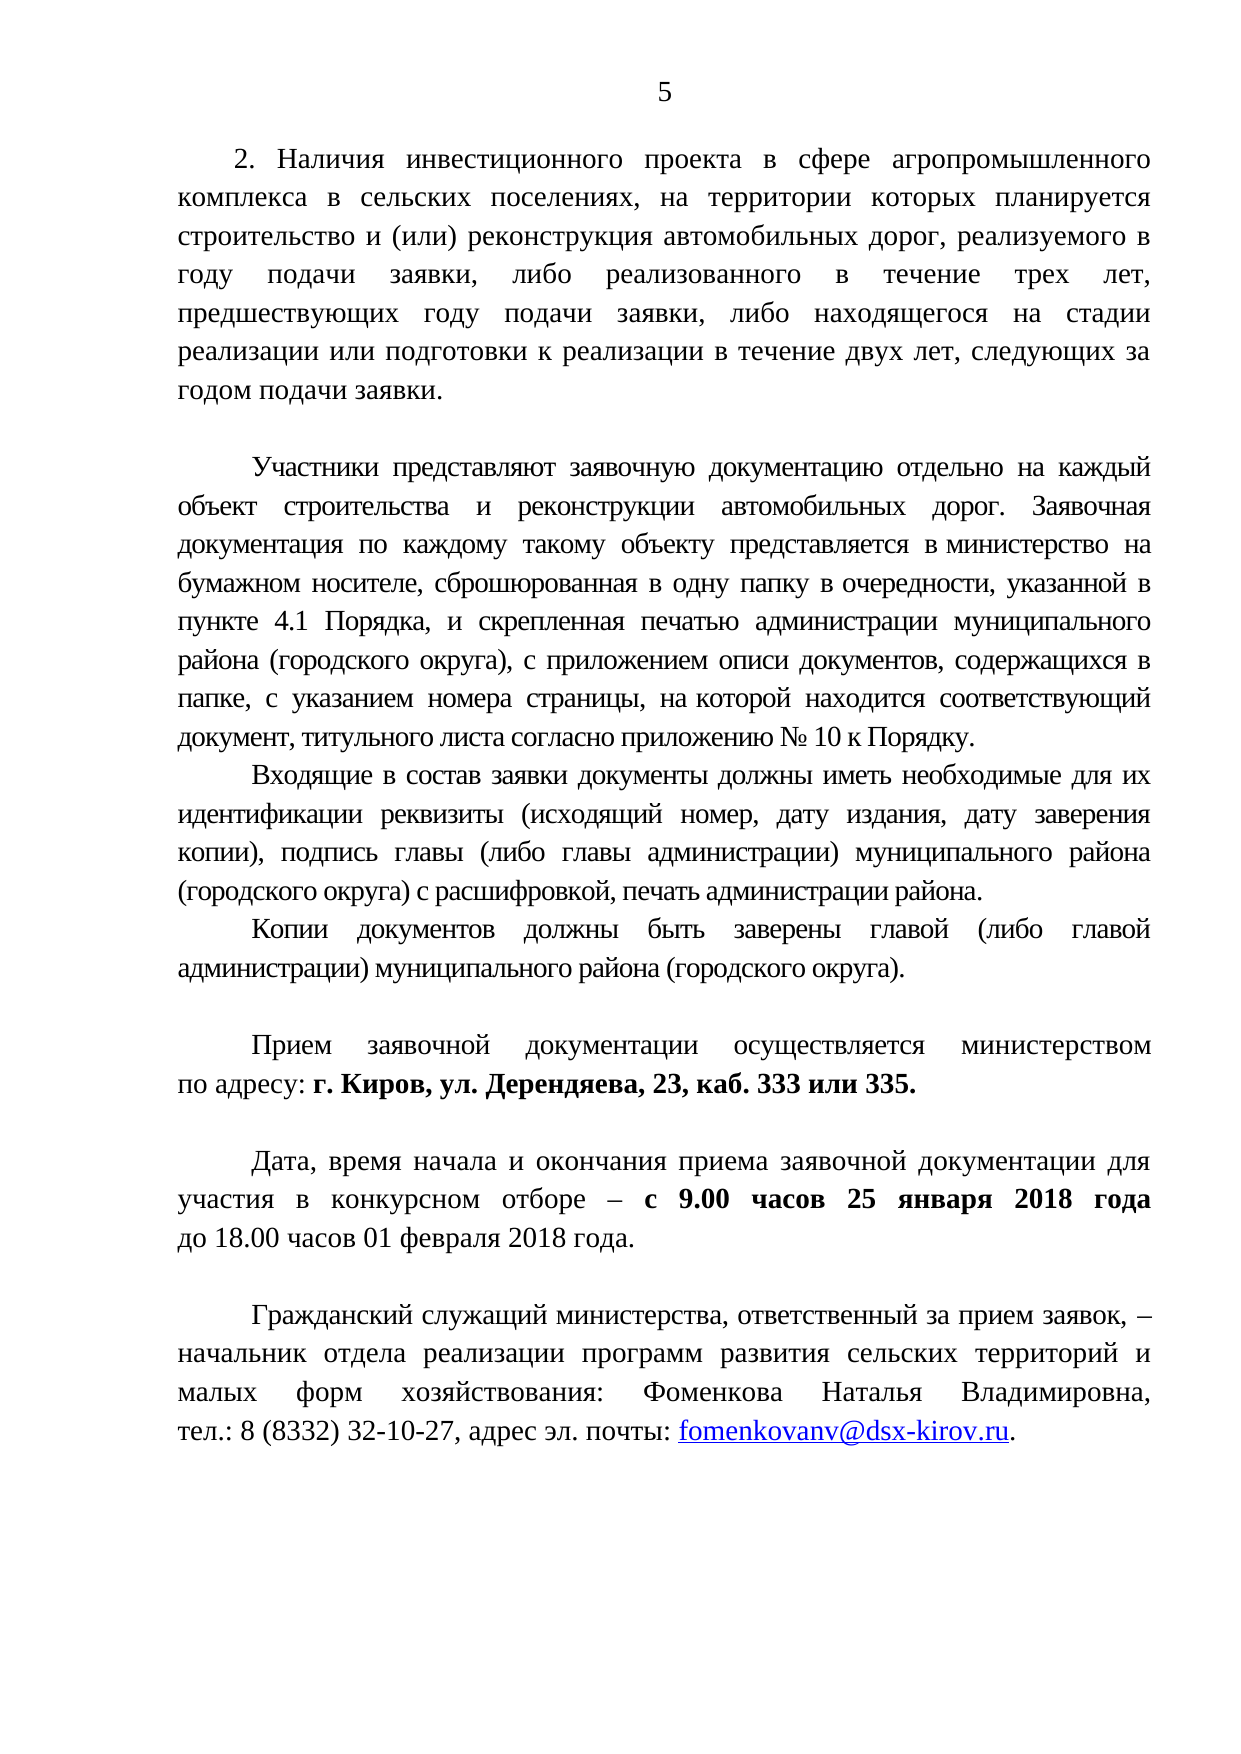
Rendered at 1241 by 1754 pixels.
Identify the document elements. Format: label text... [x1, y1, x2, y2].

text Копии документов должны быть заверены главой (либо главой администрации) муниципального района (городского округа). [177, 912, 1152, 984]
text Участники представляют заявочную документацию отдельно на каждый объект строительства и реконструкции автомобильных дорог. Заявочная документация по каждому такому объекту представляется в министерство на бумажном носителе, сброшюрованная в одну папку в очередности, указанной в пункте 4.1 Порядка, и скрепленная печатью администрации муниципального района (городского округа), с приложением описи документов, содержащихся в папке, с указанием номера страницы, на которой находится соответствующий документ, титульного листа согласно приложению № 10 к Порядку. [177, 449, 1152, 752]
text Дата, время начала и окончания приема заявочной документации для участия в конкурсном отборе – с 9.00 часов 25 января 2018 года до 18.00 часов 01 февраля 2018 года. [177, 1143, 1152, 1253]
text 2. Наличия инвестиционного проекта в сфере агропромышленного комплекса в сельских поселениях, на территории которых планируется строительство и (или) реконструкция автомобильных дорог, реализуемого в году подачи заявки, либо реализованного в течение трех лет, предшествующих году подачи заявки, либо находящегося на стадии реализации или подготовки к реализации в течение двух лет, следующих за годом подачи заявки. [177, 141, 1152, 406]
text Входящие в состав заявки документы должны иметь необходимые для их идентификации реквизиты (исходящий номер, дату издания, дату заверения копии), подпись главы (либо главы администрации) муниципального района (городского округа) с расшифровкой, печать администрации района. [177, 757, 1152, 907]
text Прием заявочной документации осуществляется министерством по адресу: г. Киров, ул. Дерендяева, 23, каб. 333 или 335. [177, 1027, 1152, 1099]
text Гражданский служащий министерства, ответственный за прием заявок, – начальник отдела реализации программ развития сельских территорий и малых форм хозяйствования: Фоменкова Наталья Владимировна, тел.: 8 (8332) 32-10-27, адрес эл. почты: fomenkovanv@dsx-kirov.ru. [177, 1297, 1152, 1446]
